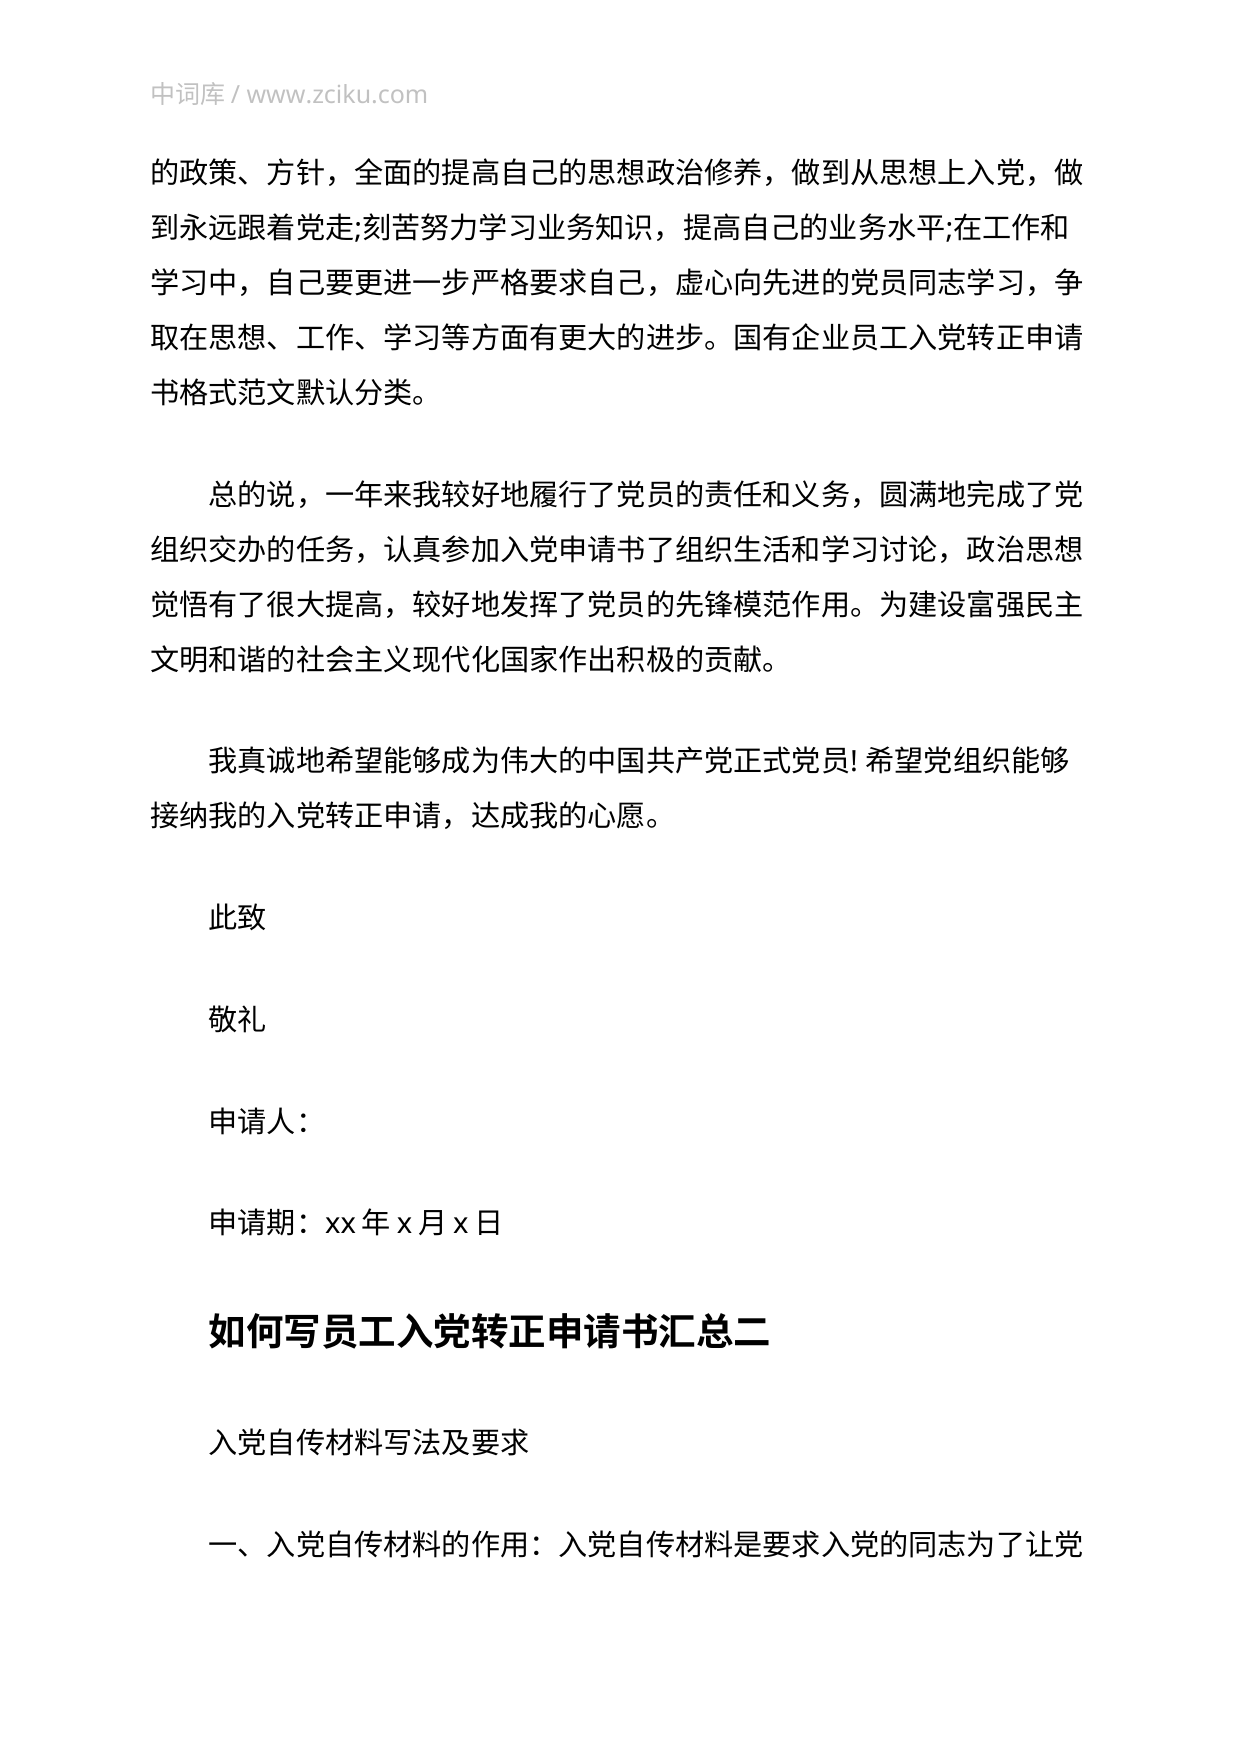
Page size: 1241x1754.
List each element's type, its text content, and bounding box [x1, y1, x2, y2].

text 我真诚地希望能够成为伟大的中国共产党正式党员! 希望党组织能够接纳我的入党转正申请，达成我的心愿。 [150, 738, 1090, 835]
text 入党自传材料写法及要求 [150, 1419, 1090, 1462]
text 如何写员工入党转正申请书汇总二 [150, 1302, 1090, 1356]
text 申请期：xx年x月x日 [150, 1200, 1090, 1242]
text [150, 150, 1090, 412]
text 总的说，一年来我较好地履行了党员的责任和义务，圆满地完成了党组织交办的任务，认真参加入党申请书了组织生活和学习讨论，政治思想觉悟有了很大提高，较好地发挥了党员的先锋模范作用。为建设富强民主文明和谐的社会主义现代化国家作出积极的贡献。 [150, 471, 1090, 678]
text 申请人： [150, 1098, 1090, 1141]
text 敬礼 [150, 996, 1090, 1039]
text 此致 [150, 895, 1090, 937]
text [150, 1521, 1090, 1563]
